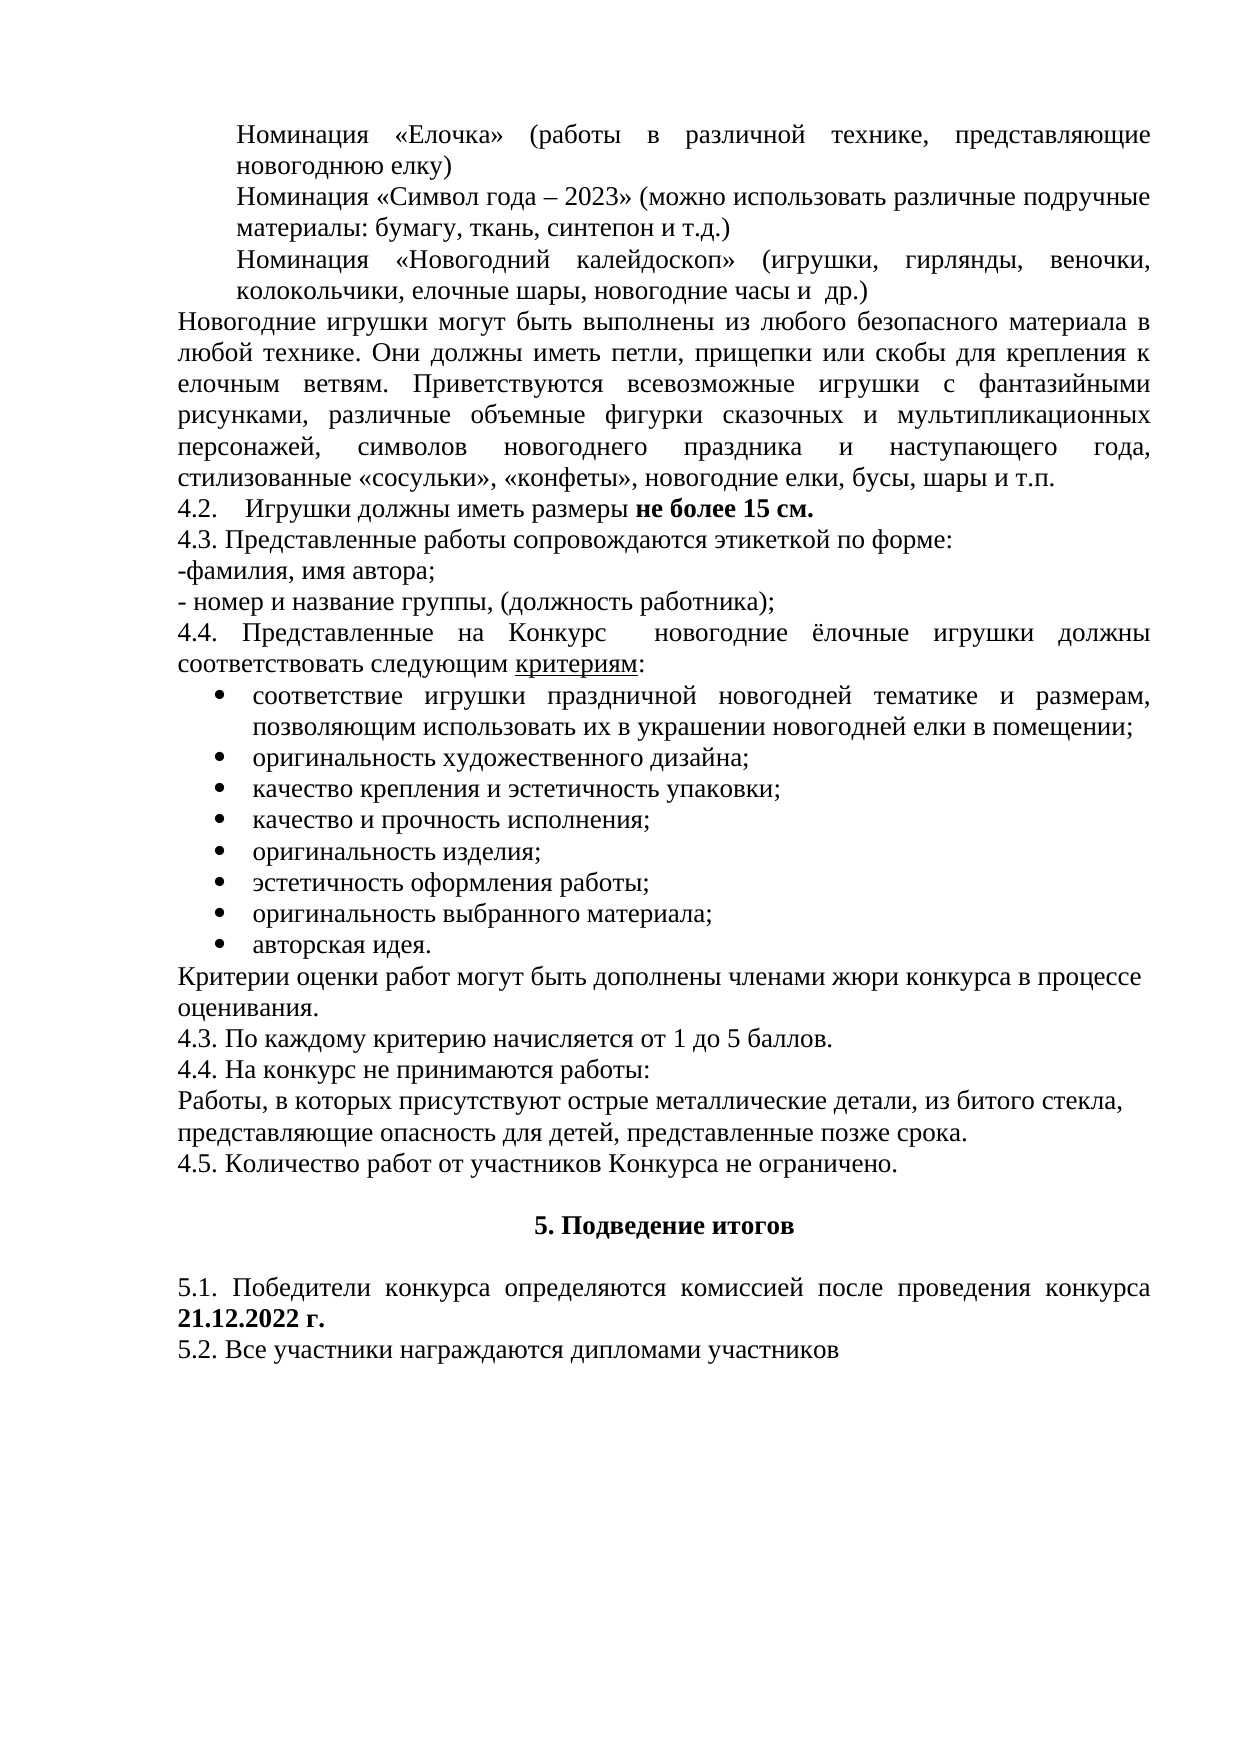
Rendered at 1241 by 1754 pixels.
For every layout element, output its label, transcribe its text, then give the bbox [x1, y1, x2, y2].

text -фамилия, имя автора; [177, 554, 1152, 585]
text Новогодние игрушки могут быть выполнены из любого безопасного материала в любой технике. Они должны иметь петли, прищепки или скобы для крепления к елочным ветвям. Приветствуются всевозможные игрушки с фантазийными рисунками, различные объемные фигурки сказочных и мультипликационных персонажей, символов новогоднего праздника и наступающего года, стилизованные «сосульки», «конфеты», новогодние елки, бусы, шары и т.п. [177, 305, 1152, 492]
text 4.5. Количество работ от участников Конкурса не ограничено. [177, 1147, 1152, 1178]
text Номинация «Новогодний калейдоскоп» (игрушки, гирлянды, веночки, колокольчики, елочные шары, новогодние часы и др.) [236, 243, 1152, 305]
text Номинация «Елочка» (работы в различной технике, представляющие новогоднюю елку) [236, 118, 1152, 180]
text 5.2. Все участники награждаются дипломами участников [177, 1334, 1152, 1365]
list оригинальность изделия; [215, 835, 1152, 866]
text 4.2. Игрушки должны иметь размеры не более 15 см. [177, 492, 1152, 523]
text Номинация «Символ года – 2023» (можно использовать различные подручные материалы: бумагу, ткань, синтепон и т.д.) [236, 180, 1152, 243]
list оригинальность выбранного материала; [215, 897, 1152, 929]
list качество крепления и эстетичность упаковки; [215, 772, 1152, 804]
text 5. Подведение итогов [177, 1209, 1152, 1240]
list качество и прочность исполнения; [215, 804, 1152, 835]
text 4.3. Представленные работы сопровождаются этикеткой по форме: [177, 523, 1152, 554]
list оригинальность художественного дизайна; [215, 741, 1152, 772]
text 4.4. На конкурс не принимаются работы: Работы, в которых присутствуют острые металлические детали, из битого стекла, представляющие опасность для детей, представленные позже срока. [177, 1053, 1152, 1147]
text Критерии оценки работ могут быть дополнены членами жюри конкурса в процессе оценивания. [177, 960, 1152, 1022]
list эстетичность оформления работы; [215, 866, 1152, 897]
list авторская идея. [215, 929, 1152, 960]
text 5.1. Победители конкурса определяются комиссией после проведения конкурса 21.12.2022 г. [177, 1271, 1152, 1334]
text 4.4. Представленные на Конкурс новогодние ёлочные игрушки должны соответствовать следующим критериям: [177, 616, 1152, 679]
text - номер и название группы, (должность работника); [177, 585, 1152, 616]
text 4.3. По каждому критерию начисляется от 1 до 5 баллов. [177, 1022, 1152, 1053]
list соответствие игрушки праздничной новогодней тематике и размерам, позволяющим использовать их в украшении новогодней елки в помещении; [215, 679, 1152, 741]
